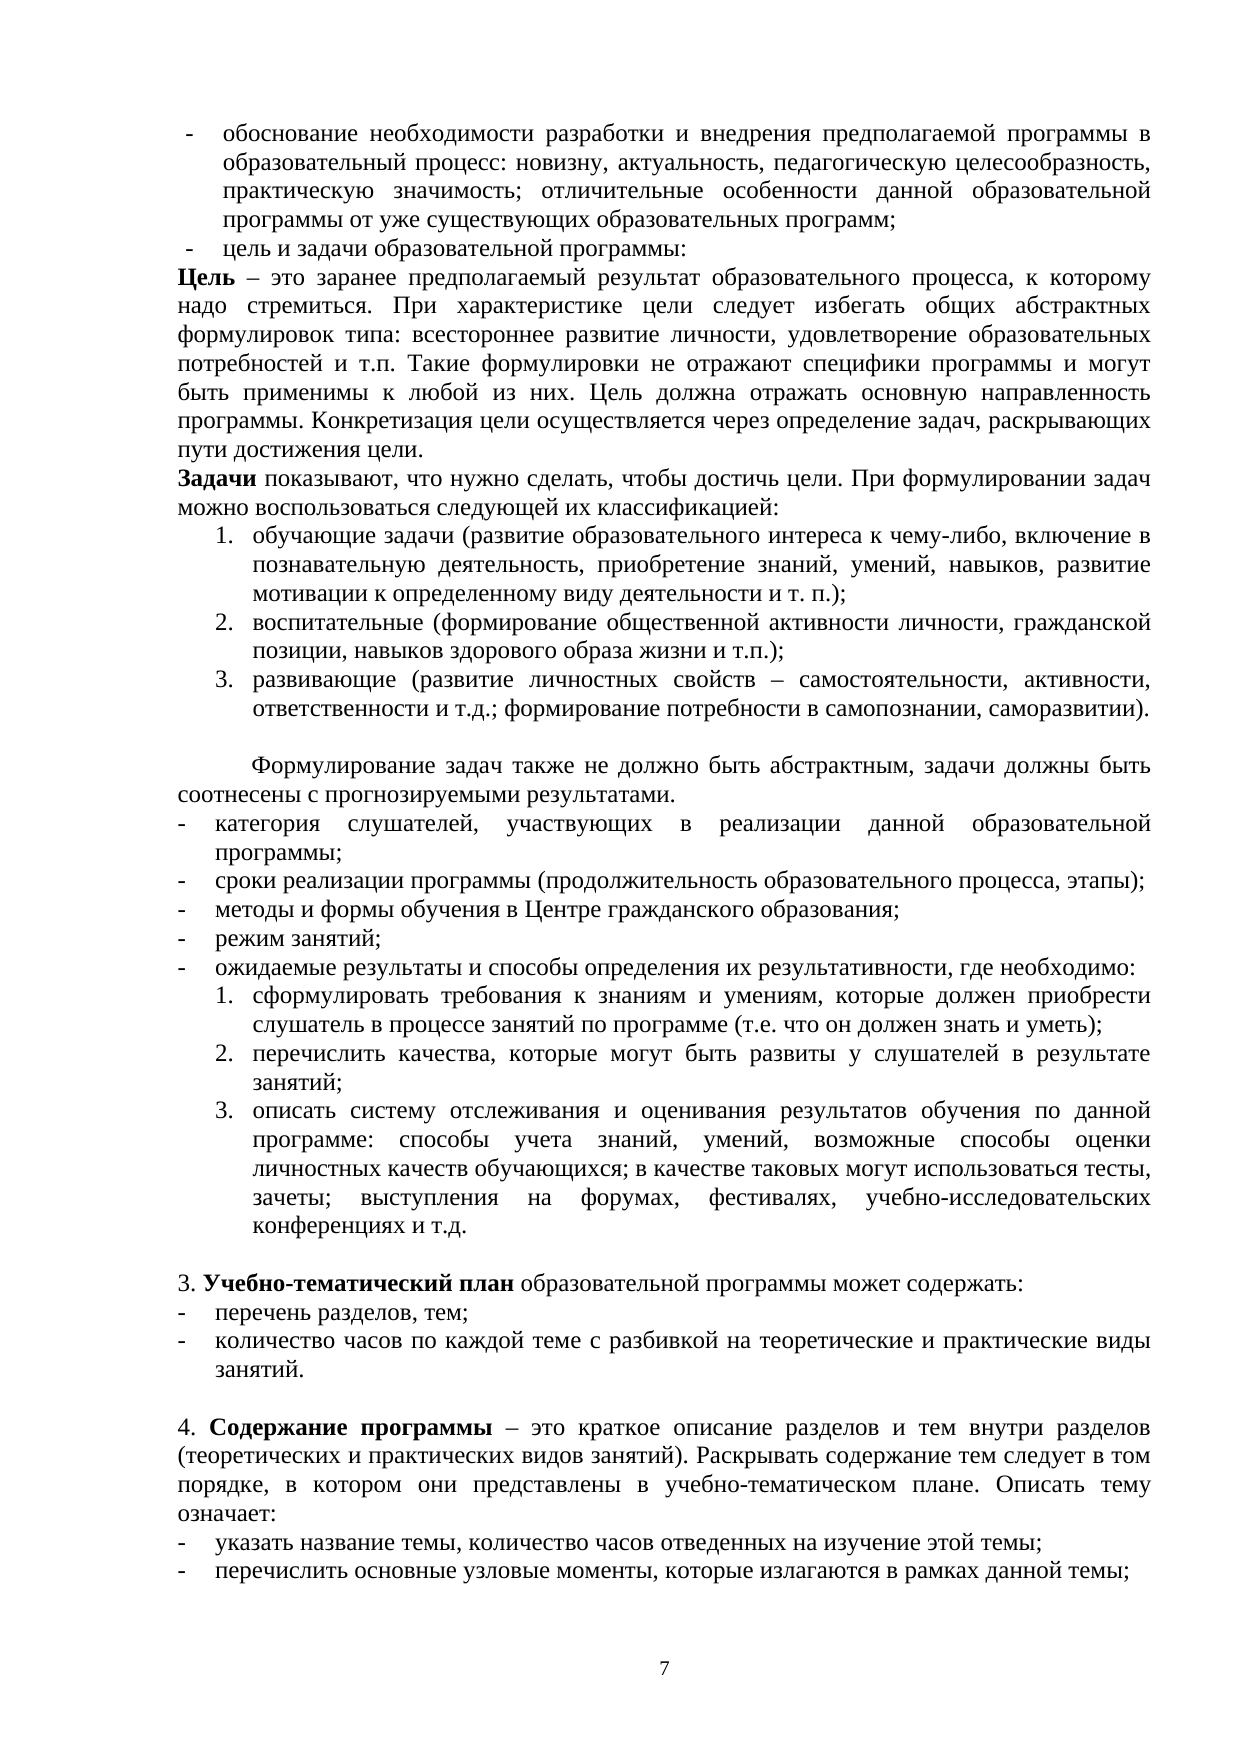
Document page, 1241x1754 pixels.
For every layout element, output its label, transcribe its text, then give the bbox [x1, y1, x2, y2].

text Задачи показывают, что нужно сделать, чтобы достичь цели. При формулировании задач можно воспользоваться следующей их классификацией: [177, 463, 1152, 521]
list указать название темы, количество часов отведенных на изучение этой темы; [177, 1527, 1152, 1556]
list сформулировать требования к знаниям и умениям, которые должен приобрести слушатель в процессе занятий по программе (т.е. что он должен знать и уметь); [215, 981, 1152, 1038]
list цель и задачи образовательной программы: [185, 233, 1152, 262]
list сроки реализации программы (продолжительность образовательного процесса, этапы); [177, 866, 1152, 894]
text Формулирование задач также не должно быть абстрактным, задачи должны быть соотнесены с прогнозируемыми результатами. [177, 751, 1152, 808]
list перечислить основные узловые моменты, которые излагаются в рамках данной темы; [177, 1556, 1152, 1584]
text 4. Содержание программы – это краткое описание разделов и тем внутри разделов (теоретических и практических видов занятий). Раскрывать содержание тем следует в том порядке, в котором они представлены в учебно-тематическом плане. Описать тему означает: [177, 1412, 1152, 1527]
list категория слушателей, участвующих в реализации данной образовательной программы; [177, 808, 1152, 866]
list описать систему отслеживания и оценивания результатов обучения по данной программе: способы учета знаний, умений, возможные способы оценки личностных качеств обучающихся; в качестве таковых могут использоваться тесты, зачеты; выступления на форумах, фестивалях, учебно-исследовательских конференциях и т.д. [215, 1096, 1152, 1239]
list перечень разделов, тем; [177, 1297, 1152, 1326]
list перечислить качества, которые могут быть развиты у слушателей в результате занятий; [215, 1038, 1152, 1096]
list воспитательные (формирование общественной активности личности, гражданской позиции, навыков здорового образа жизни и т.п.); [215, 607, 1152, 664]
list ожидаемые результаты и способы определения их результативности, где необходимо: [177, 952, 1152, 981]
list обучающие задачи (развитие образовательного интереса к чему-либо, включение в познавательную деятельность, приобретение знаний, умений, навыков, развитие мотивации к определенному виду деятельности и т. п.); [215, 521, 1152, 607]
list режим занятий; [177, 923, 1152, 952]
text 3. Учебно-тематический план образовательной программы может содержать: [177, 1268, 1152, 1297]
list методы и формы обучения в Центре гражданского образования; [177, 894, 1152, 923]
list количество часов по каждой теме с разбивкой на теоретические и практические виды занятий. [177, 1326, 1152, 1383]
list развивающие (развитие личностных свойств – самостоятельности, активности, ответственности и т.д.; формирование потребности в самопознании, саморазвитии). [215, 664, 1152, 722]
list обоснование необходимости разработки и внедрения предполагаемой программы в образовательный процесс: новизну, актуальность, педагогическую целесообразность, практическую значимость; отличительные особенности данной образовательной программы от уже существующих образовательных программ; [185, 118, 1152, 233]
text Цель – это заранее предполагаемый результат образовательного процесса, к которому надо стремиться. При характеристике цели следует избегать общих абстрактных формулировок типа: всестороннее развитие личности, удовлетворение образовательных потребностей и т.п. Такие формулировки не отражают специфики программы и могут быть применимы к любой из них. Цель должна отражать основную направленность программы. Конкретизация цели осуществляется через определение задач, раскрывающих пути достижения цели. [177, 262, 1152, 463]
